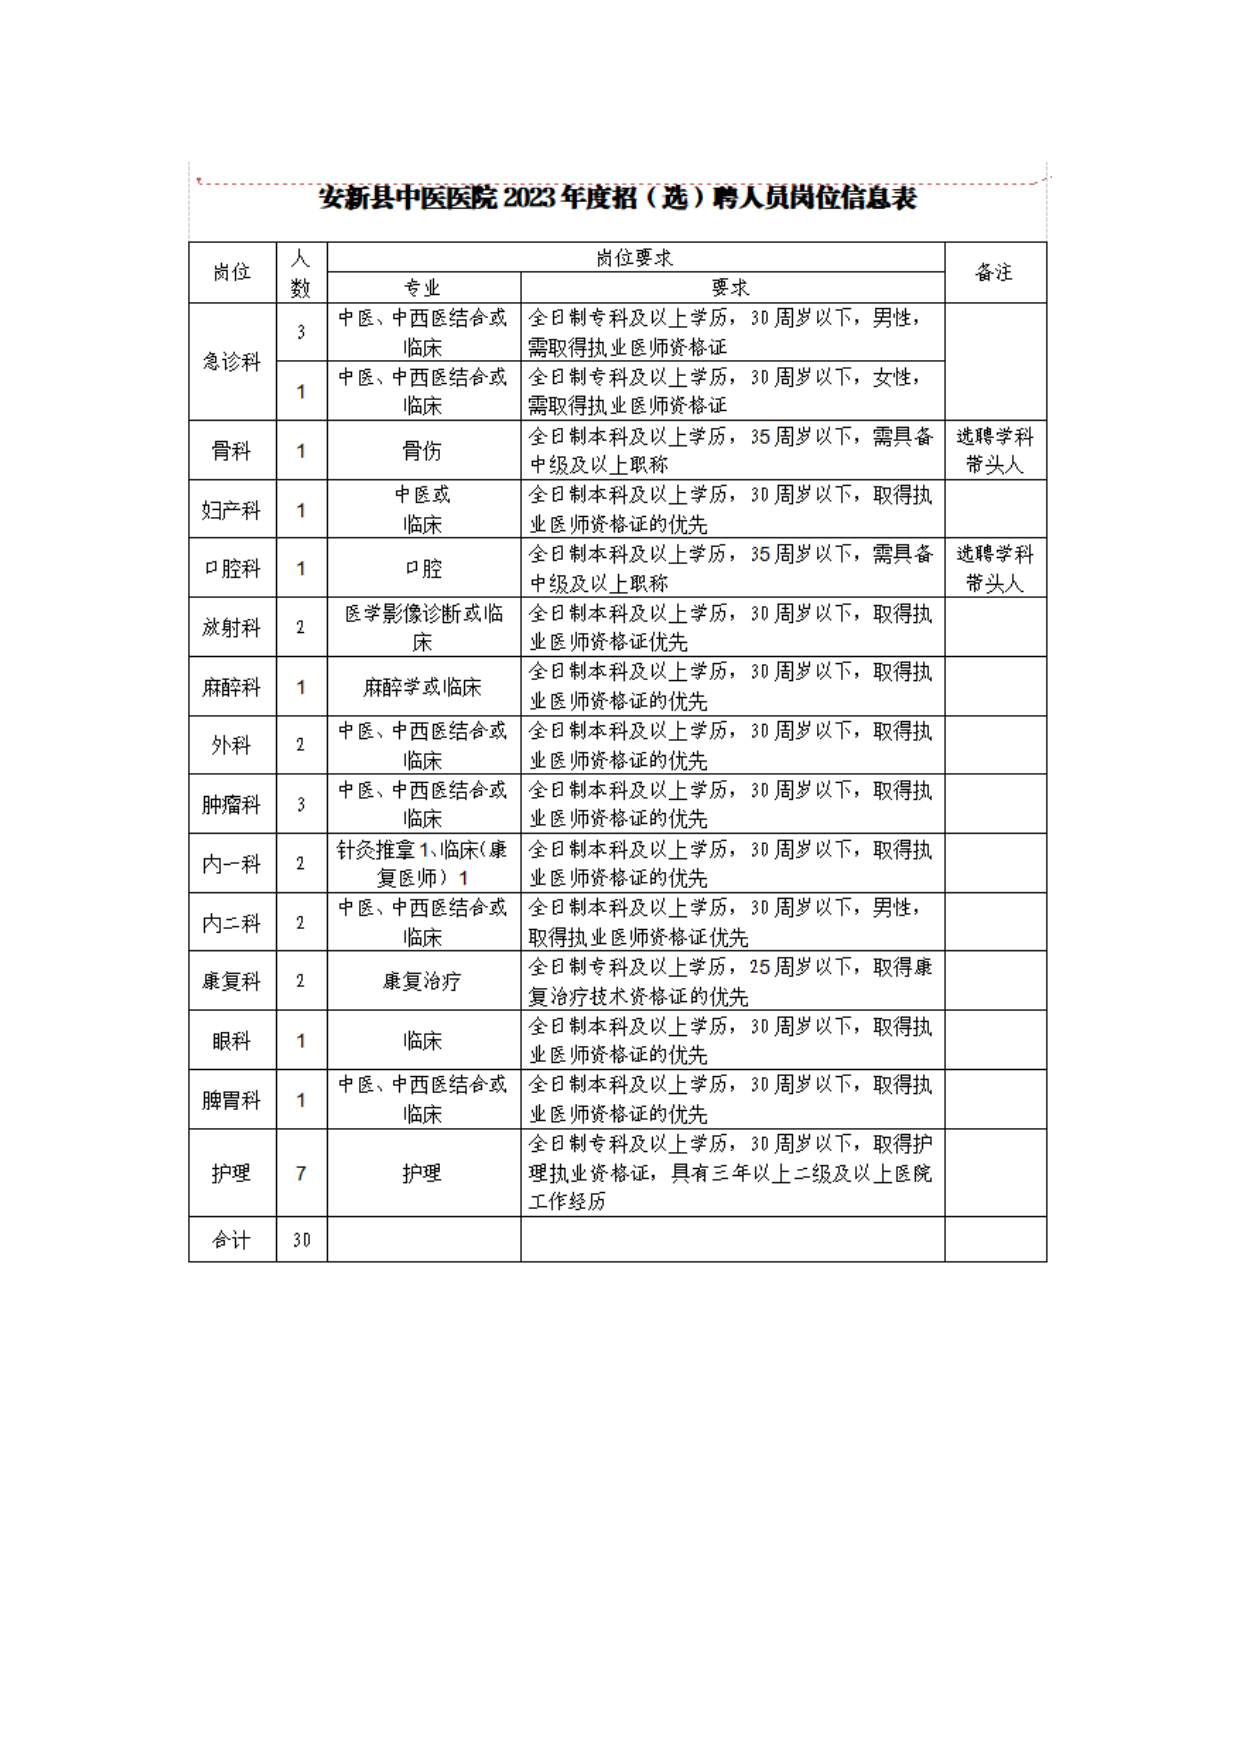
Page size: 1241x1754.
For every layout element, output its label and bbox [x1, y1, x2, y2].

picture [187, 162, 1052, 1267]
